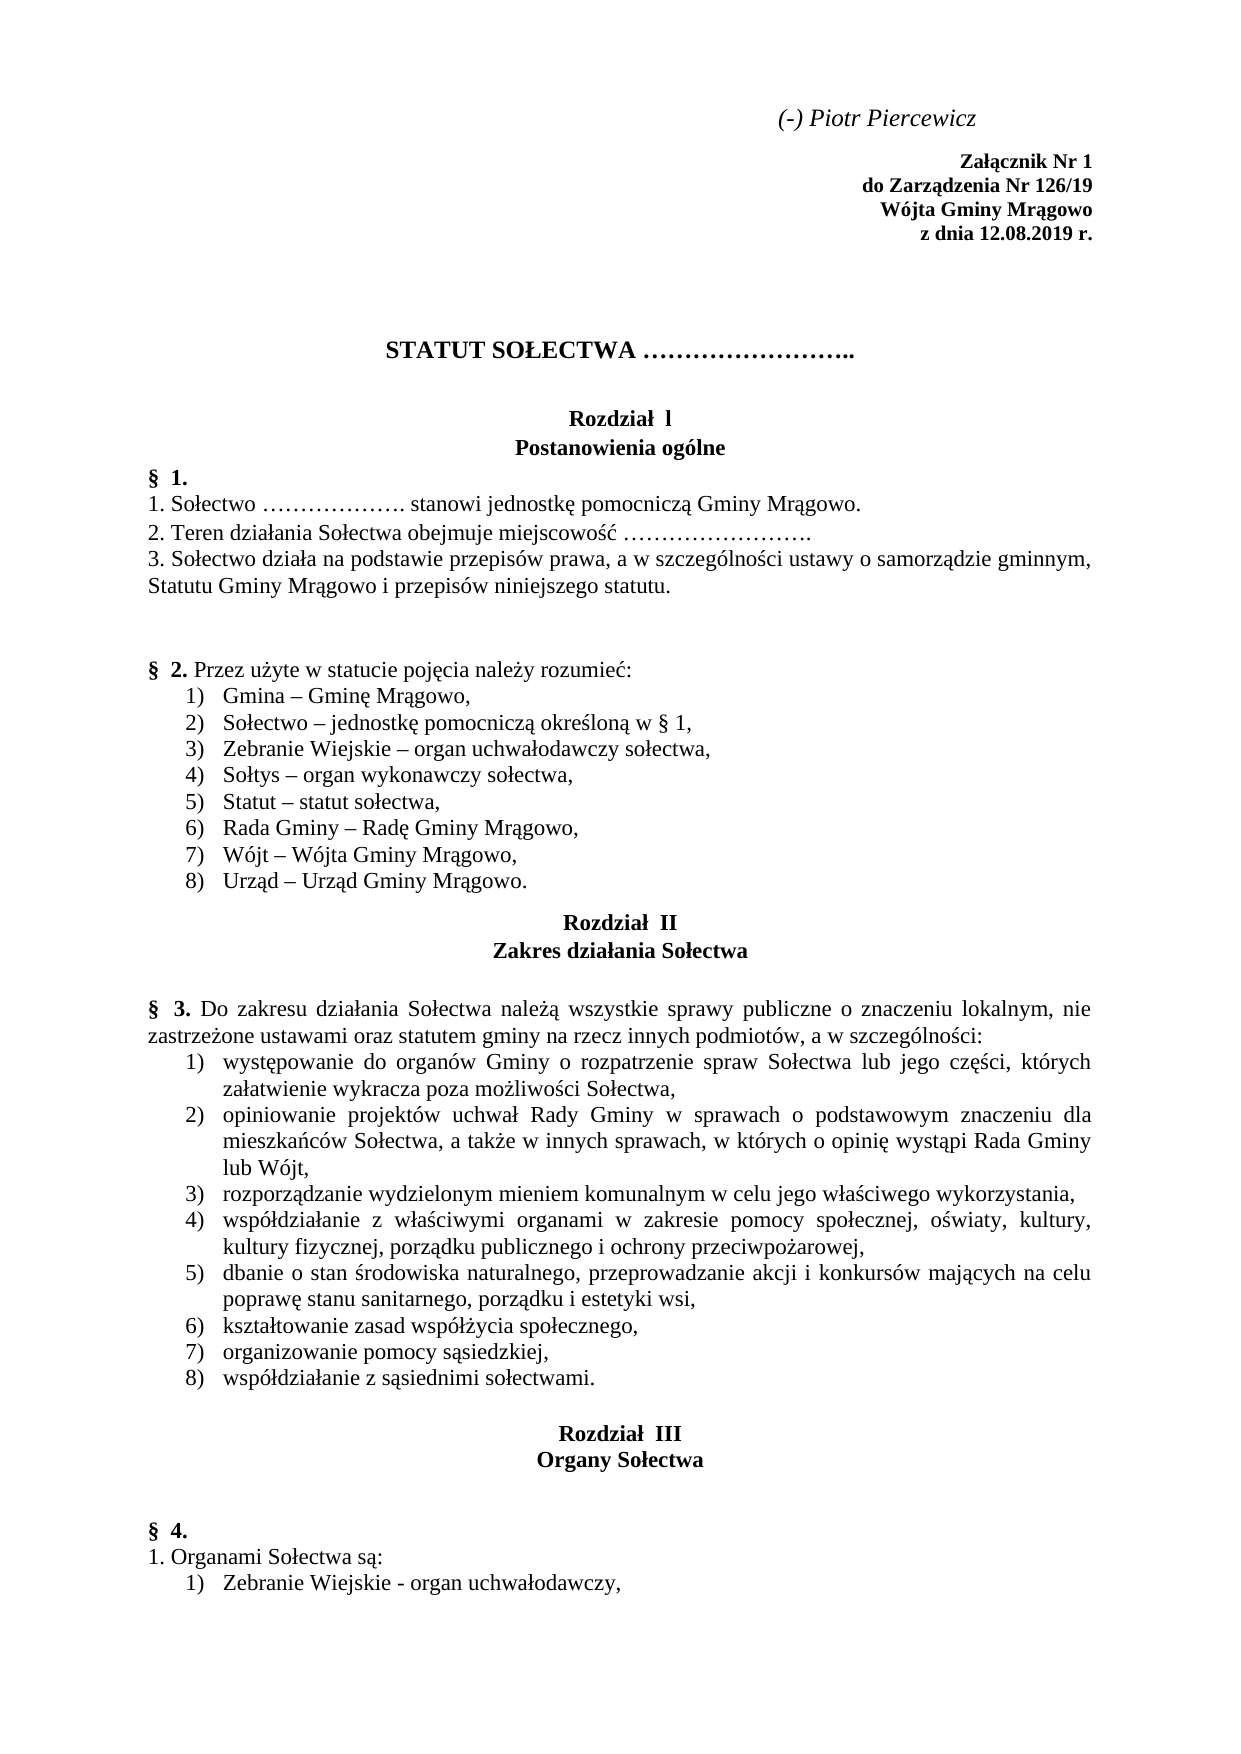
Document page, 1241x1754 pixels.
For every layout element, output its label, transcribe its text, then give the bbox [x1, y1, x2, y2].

text z dnia 12.08.2019 r. [148, 221, 1093, 245]
text 2. Teren działania Sołectwa obejmuje miejscowość ……………………. [148, 519, 1093, 545]
list Sołectwo – jednostkę pomocniczą określoną w § 1, [185, 709, 1093, 735]
text 1. Sołectwo ………………. stanowi jednostkę pomocniczą Gminy Mrągowo. [148, 490, 1093, 516]
text Rozdział l [148, 406, 1093, 432]
text Rozdział II [148, 908, 1093, 935]
text Postanowienia ogólne [148, 434, 1093, 461]
text Rozdział III [148, 1420, 1093, 1446]
text Zakres działania Sołectwa [148, 937, 1093, 964]
text Wójta Gminy Mrągowo [148, 197, 1093, 221]
list Zebranie Wiejskie - organ uchwałodawczy, [185, 1569, 1093, 1596]
text 1. Organami Sołectwa są: [148, 1543, 1093, 1569]
list Gmina – Gminę Mrągowo, [185, 682, 1093, 709]
list opiniowanie projektów uchwał Rady Gminy w sprawach o podstawowym znaczeniu dla mieszkańców Sołectwa, a także w innych sprawach, w których o opinię wystąpi Rada Gminy lub Wójt, [185, 1101, 1093, 1180]
list rozporządzanie wydzielonym mieniem komunalnym w celu jego właściwego wykorzystania, [185, 1180, 1093, 1206]
text (-) Piotr Piercewicz [148, 103, 1093, 132]
text STATUT SOŁECTWA …………………….. [148, 335, 1093, 364]
list Zebranie Wiejskie – organ uchwałodawczy sołectwa, [185, 735, 1093, 762]
text do Zarządzenia Nr 126/19 [148, 173, 1093, 197]
list Sołtys – organ wykonawczy sołectwa, [185, 762, 1093, 788]
text § 2. Przez użyte w statucie pojęcia należy rozumieć: [148, 656, 1093, 682]
list Rada Gminy – Radę Gminy Mrągowo, [185, 814, 1093, 841]
list współdziałanie z sąsiednimi sołectwami. [185, 1364, 1093, 1391]
list Wójt – Wójta Gminy Mrągowo, [185, 841, 1093, 867]
list Urząd – Urząd Gminy Mrągowo. [185, 867, 1093, 893]
list kształtowanie zasad współżycia społecznego, [185, 1312, 1093, 1338]
text 3. Sołectwo działa na podstawie przepisów prawa, a w szczególności ustawy o samorządzie gminnym, Statutu Gminy Mrągowo i przepisów niniejszego statutu. [148, 545, 1093, 598]
list dbanie o stan środowiska naturalnego, przeprowadzanie akcji i konkursów mających na celu poprawę stanu sanitarnego, porządku i estetyki wsi, [185, 1259, 1093, 1312]
text § 4. [148, 1517, 1093, 1543]
text Organy Sołectwa [148, 1446, 1093, 1472]
text § 1. [148, 463, 1093, 490]
text Załącznik Nr 1 [148, 149, 1093, 173]
list organizowanie pomocy sąsiedzkiej, [185, 1338, 1093, 1364]
text § 3. Do zakresu działania Sołectwa należą wszystkie sprawy publiczne o znaczeniu lokalnym, nie zastrzeżone ustawami oraz statutem gminy na rzecz innych podmiotów, a w szczególności: [148, 996, 1093, 1048]
list współdziałanie z właściwymi organami w zakresie pomocy społecznej, oświaty, kultury, kultury fizycznej, porządku publicznego i ochrony przeciwpożarowej, [185, 1206, 1093, 1259]
list Statut – statut sołectwa, [185, 788, 1093, 814]
list występowanie do organów Gminy o rozpatrzenie spraw Sołectwa lub jego części, których załatwienie wykracza poza możliwości Sołectwa, [185, 1048, 1093, 1101]
